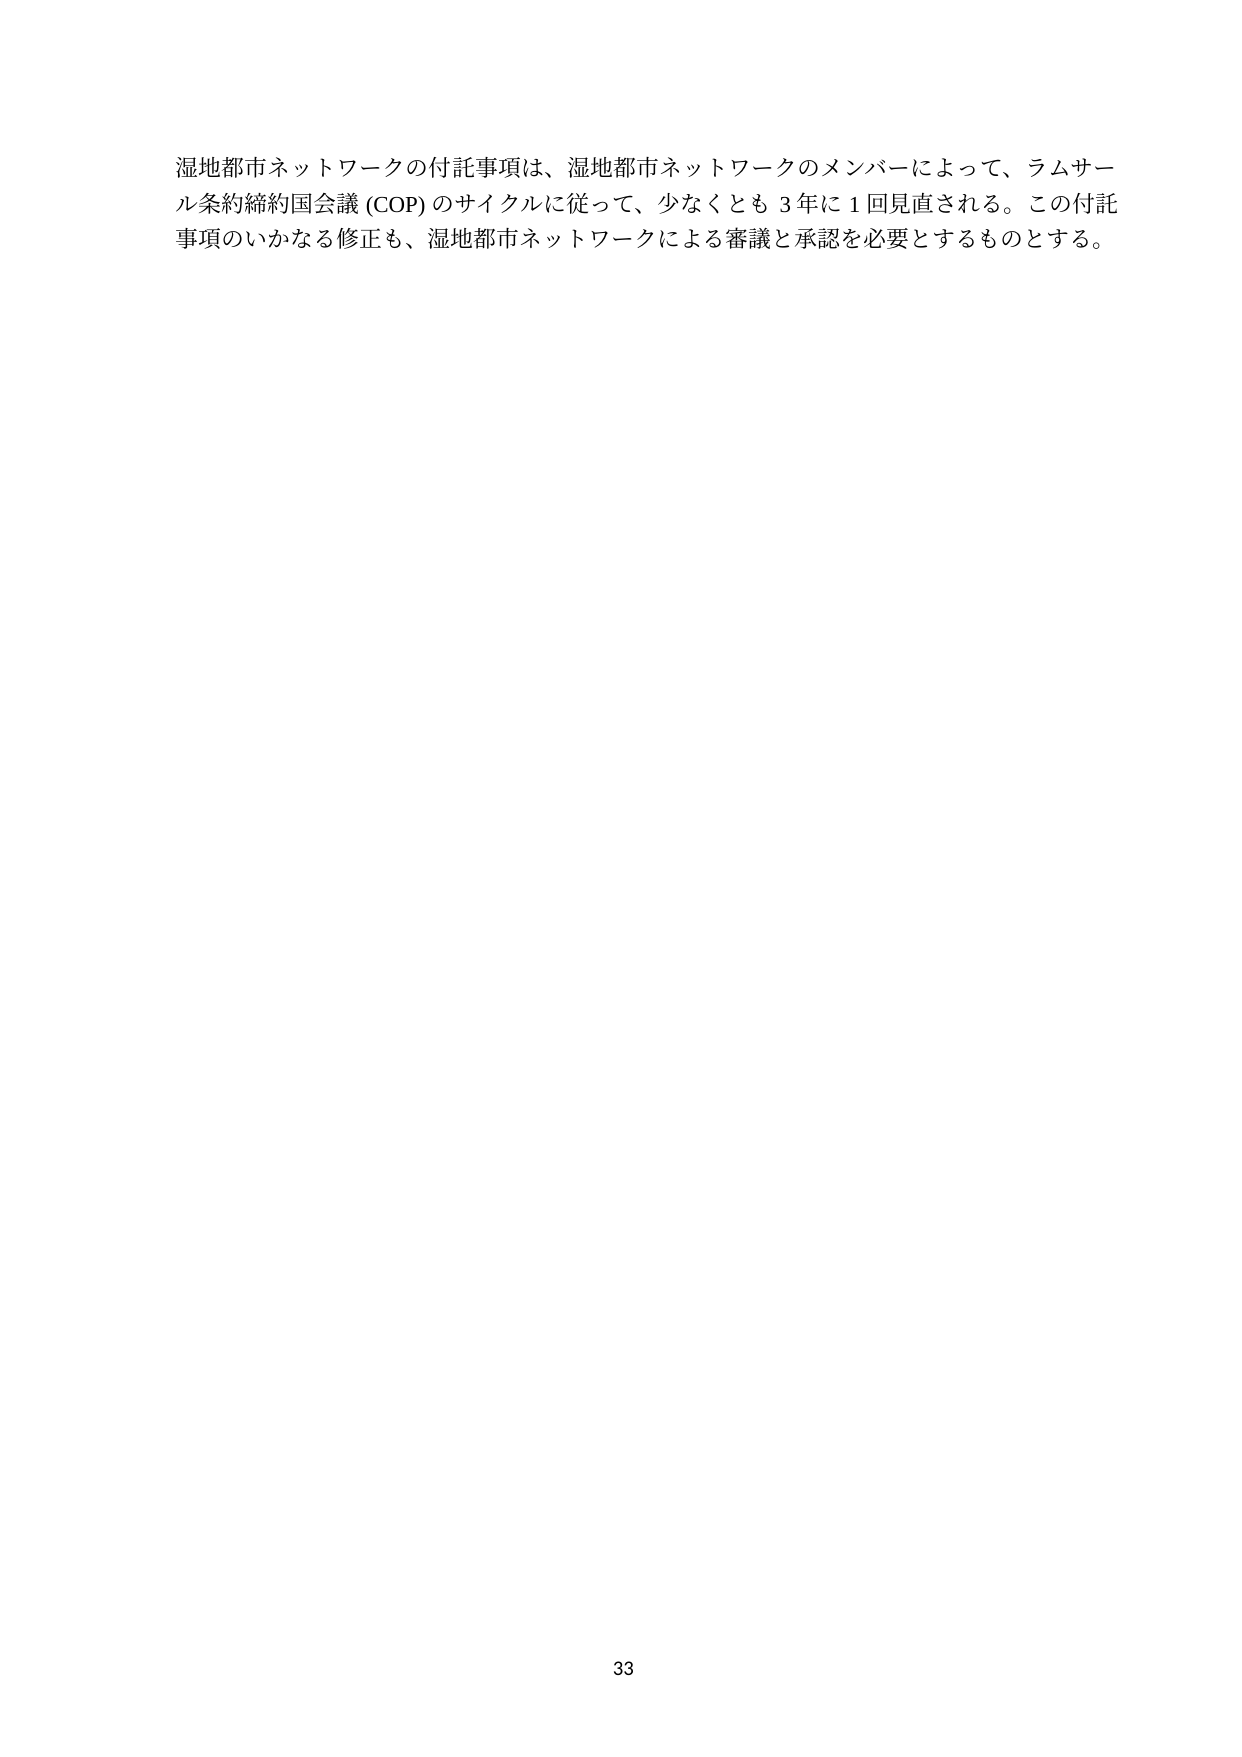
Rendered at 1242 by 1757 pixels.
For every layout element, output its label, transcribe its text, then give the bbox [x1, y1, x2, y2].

text 湿地都市ネットワークの付託事項は、湿地都市ネットワークのメンバーによって、ラムサール条約締約国会議 (COP) のサイクルに従って、少なくとも 3 年に 1 回見直される。この付託事項のいかなる修正も、湿地都市ネットワークによる審議と承認を必要とするものとする。 [176, 150, 1119, 254]
